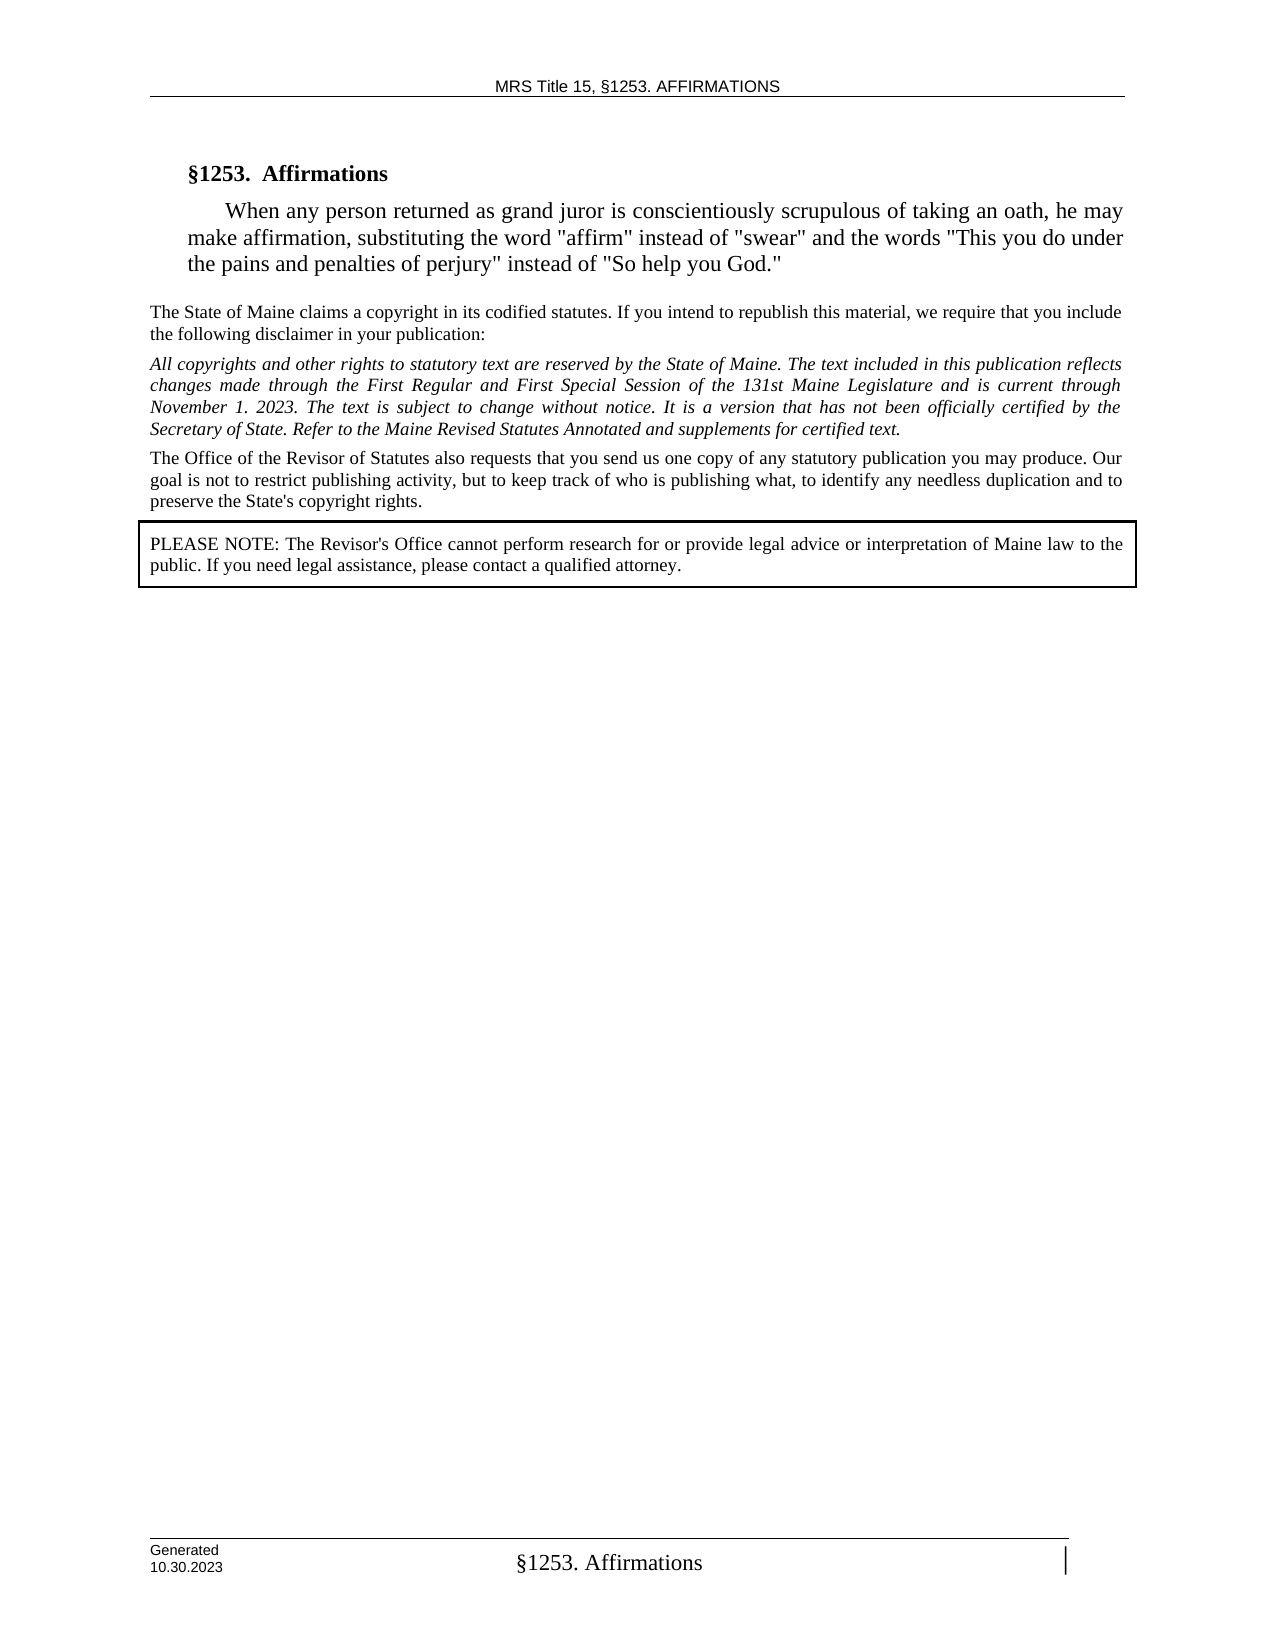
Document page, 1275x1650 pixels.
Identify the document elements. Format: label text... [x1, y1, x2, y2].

text PLEASE NOTE: The Revisor's Office cannot perform research for or provide legal advice or interpretation of Maine law to the public. If you need legal assistance, please contact a qualified attorney. [140, 523, 1135, 586]
text The State of Maine claims a copyright in its codified statutes. If you intend to republish this material, we require that you include the following disclaimer in your publication: [150, 301, 1125, 344]
text All copyrights and other rights to statutory text are reserved by the State of Maine. The text included in this publication reflects changes made through the First Regular and First Special Session of the 131st Maine Legislature and is current through November 1. 2023 . The text is subject to change without notice. It is a version that has not been officially certified by the Secretary of State. Refer to the Maine Revised Statutes Annotated and supplements for certified text. [150, 353, 1125, 439]
text When any person returned as grand juror is conscientiously scrupulous of taking an oath, he may make affirmation, substituting the word "affirm" instead of "swear" and the words "This you do under the pains and penalties of perjury" instead of "So help you God." [187, 197, 1125, 276]
text §1253. Affirmations [187, 160, 1125, 187]
text The Office of the Revisor of Statutes also requests that you send us one copy of any statutory publication you may produce. Our goal is not to restrict publishing activity, but to keep track of who is publishing what, to identify any needless duplication and to preserve the State's copyright rights. [150, 447, 1125, 512]
